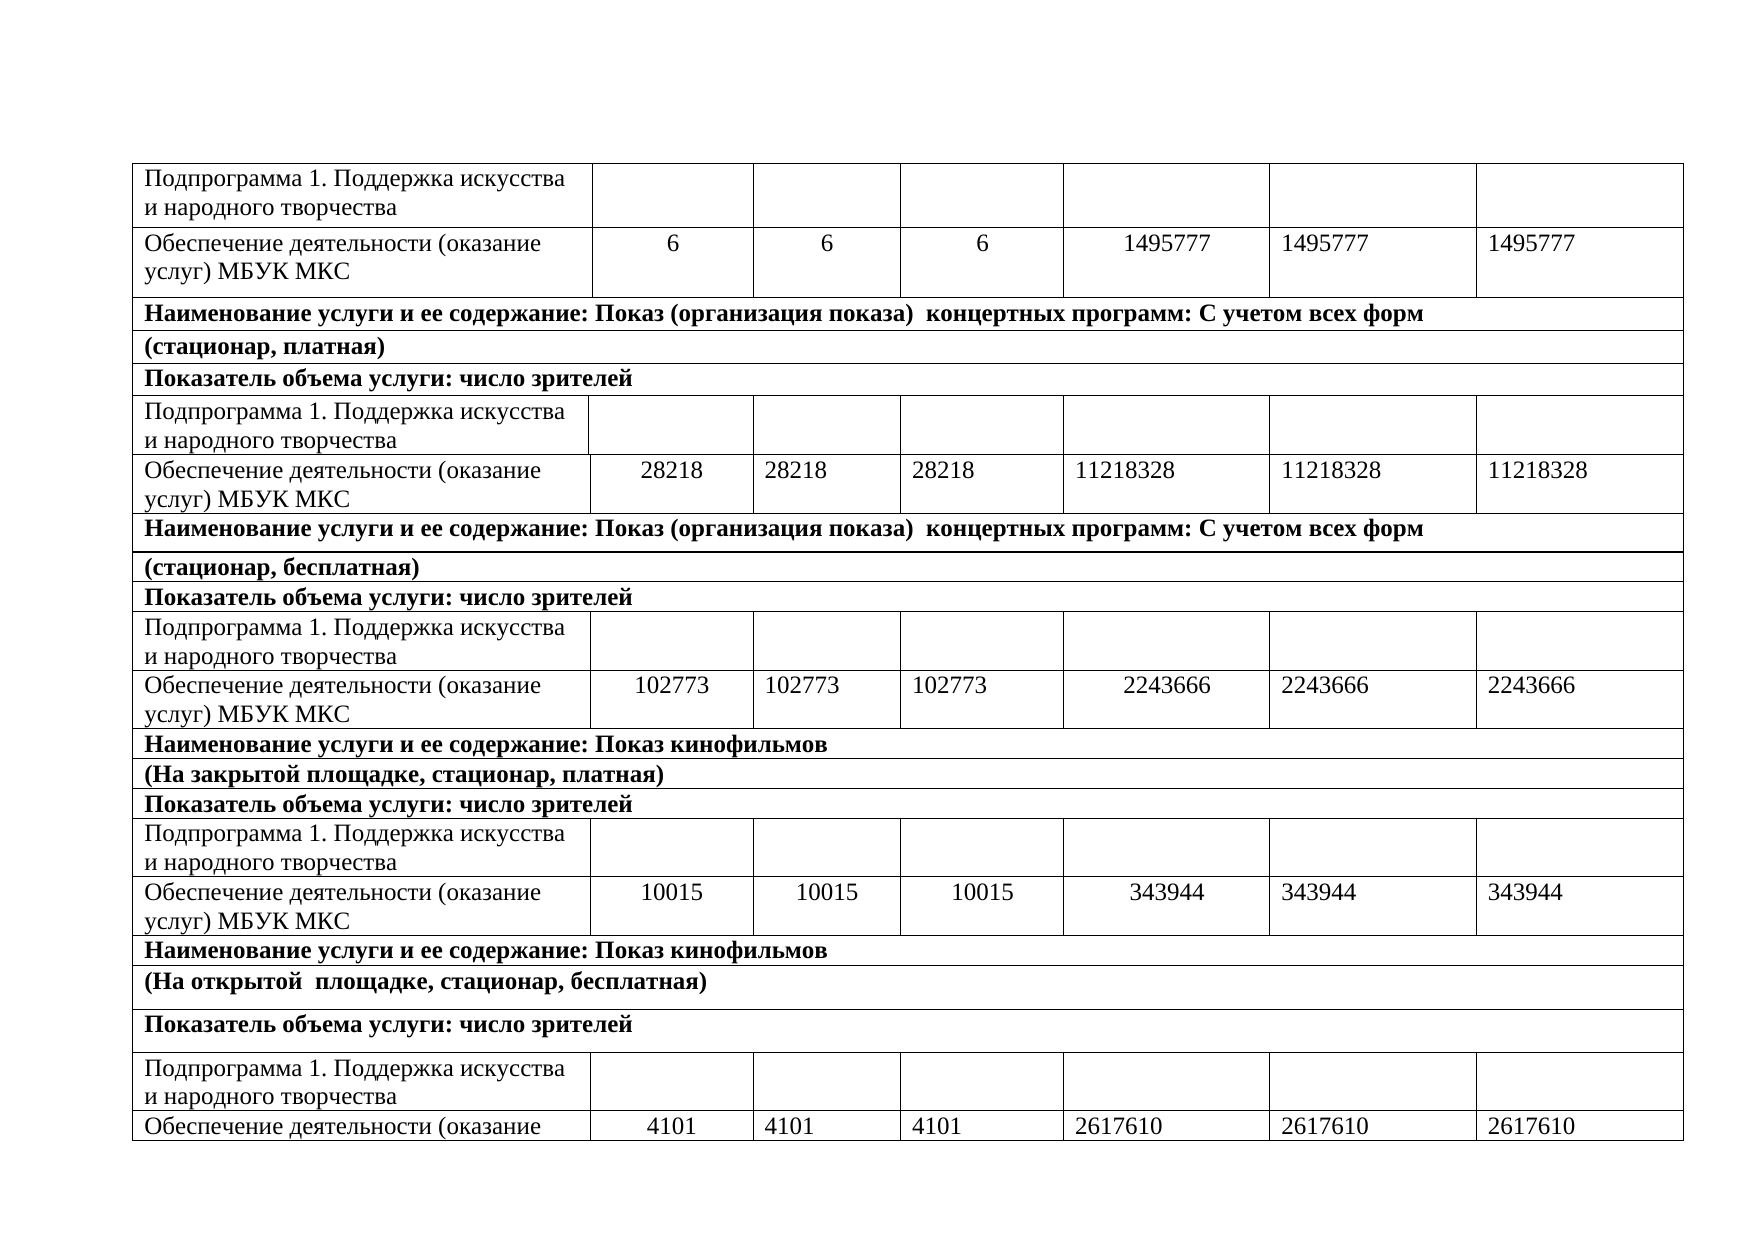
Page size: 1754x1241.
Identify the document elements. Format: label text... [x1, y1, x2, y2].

table_cell 102773 [901, 671, 1063, 728]
table_cell [1270, 396, 1476, 454]
table_cell (стационар, платная) [133, 331, 1683, 362]
table_cell [1477, 1053, 1683, 1110]
table_cell [754, 164, 900, 227]
table_cell [901, 396, 1063, 454]
table_cell 10015 [754, 877, 900, 934]
table_cell [591, 612, 753, 669]
table_cell [593, 164, 753, 227]
table_cell 6 [593, 228, 753, 297]
table_cell [589, 396, 753, 454]
table_cell Обеспечение деятельности (оказание услуг) МБУК МКС [133, 671, 590, 728]
table_cell Показатель объема услуги: число зрителей [133, 789, 1683, 817]
table_cell 11218328 [1064, 455, 1269, 512]
table_cell Обеспечение деятельности (оказание услуг) МБУК МКС [133, 877, 590, 934]
table_cell [1064, 1053, 1269, 1110]
table_cell 343944 [1270, 877, 1476, 934]
table_cell Подпрограмма 1. Поддержка искусства и народного творчества [133, 612, 590, 669]
table_cell 10015 [591, 877, 753, 934]
table_cell [901, 612, 1063, 669]
table_cell Наименование услуги и ее содержание: Показ кинофильмов [133, 936, 1683, 965]
table_cell 11218328 [1477, 455, 1683, 512]
table_cell 102773 [591, 671, 753, 728]
table_cell (На открытой площадке, стационар, бесплатная) [133, 966, 1683, 1008]
table_cell [754, 612, 900, 669]
table_cell 2617610 [1477, 1111, 1683, 1140]
table_cell 2617610 [1270, 1111, 1476, 1140]
table_cell [1270, 819, 1476, 876]
table_cell 2243666 [1477, 671, 1683, 728]
table_cell 4101 [754, 1111, 900, 1140]
table_cell [1270, 1053, 1476, 1110]
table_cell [133, 1111, 590, 1140]
table_cell [1477, 612, 1683, 669]
table_cell Показатель объема услуги: число зрителей [133, 364, 1683, 395]
table_cell Наименование услуги и ее содержание: Показ (организация показа) концертных программ: С учетом всех форм [133, 514, 1683, 551]
table_cell [901, 1053, 1063, 1110]
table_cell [133, 1053, 590, 1110]
table_cell [901, 819, 1063, 876]
table_cell [1477, 396, 1683, 454]
table_cell 2243666 [1064, 671, 1269, 728]
table_cell [1064, 396, 1269, 454]
table_cell Показатель объема услуги: число зрителей [133, 582, 1683, 611]
table_cell [1270, 612, 1476, 669]
table_cell Обеспечение деятельности (оказание услуг) МБУК МКС [133, 455, 590, 512]
table_cell (На закрытой площадке, стационар, платная) [133, 759, 1683, 788]
table_cell [754, 1053, 900, 1110]
table_cell Наименование услуги и ее содержание: Показ (организация показа) концертных программ: С учетом всех форм [133, 298, 1683, 330]
table_cell Подпрограмма 1. Поддержка искусства и народного творчества [133, 396, 588, 454]
table_cell [1270, 164, 1476, 227]
table_cell 1495777 [1064, 228, 1269, 297]
table_cell 343944 [1064, 877, 1269, 934]
table_cell 343944 [1477, 877, 1683, 934]
table_cell 102773 [754, 671, 900, 728]
table_cell 28218 [591, 455, 753, 512]
table_cell 6 [901, 228, 1063, 297]
table_cell 2617610 [1064, 1111, 1269, 1140]
table_cell [1477, 819, 1683, 876]
table_cell [591, 1053, 753, 1110]
table_cell 4101 [591, 1111, 753, 1140]
table_cell [1064, 819, 1269, 876]
table_cell [901, 164, 1063, 227]
table_cell 2243666 [1270, 671, 1476, 728]
table_cell 4101 [901, 1111, 1063, 1140]
table_cell 11218328 [1270, 455, 1476, 512]
table_cell [754, 396, 900, 454]
table_cell Показатель объема услуги: число зрителей [133, 1010, 1683, 1052]
table_cell [1064, 164, 1269, 227]
table_cell 10015 [901, 877, 1063, 934]
table_cell [1477, 164, 1683, 227]
table_cell [754, 819, 900, 876]
table_cell 1495777 [1477, 228, 1683, 297]
table_cell [1064, 612, 1269, 669]
table_cell Наименование услуги и ее содержание: Показ кинофильмов [133, 729, 1683, 758]
table_cell 6 [754, 228, 900, 297]
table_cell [133, 164, 592, 227]
table_cell [591, 819, 753, 876]
table_cell Подпрограмма 1. Поддержка искусства и народного творчества [133, 819, 590, 876]
table_cell 28218 [754, 455, 900, 512]
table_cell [133, 228, 592, 297]
table_cell 1495777 [1270, 228, 1476, 297]
table_cell 28218 [901, 455, 1063, 512]
table_cell (стационар, бесплатная) [133, 553, 1683, 581]
